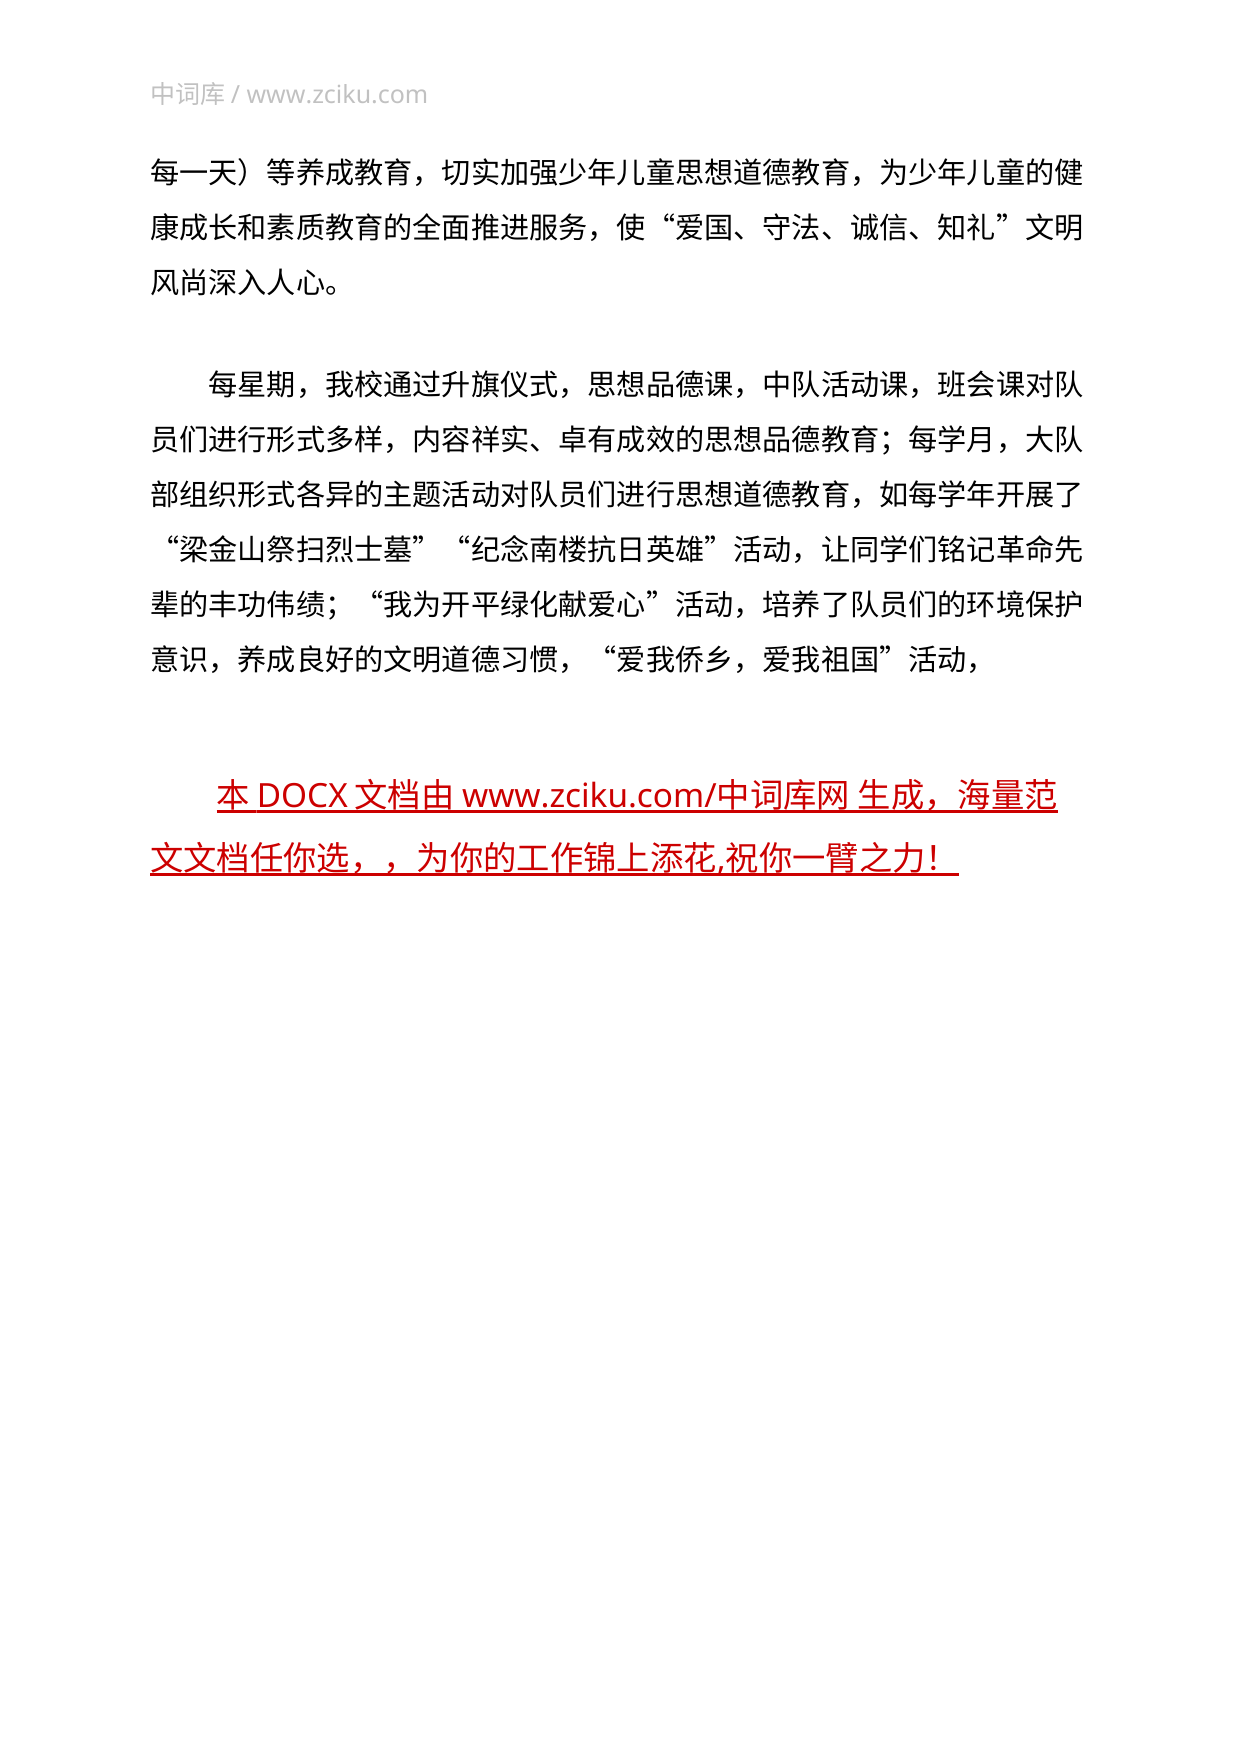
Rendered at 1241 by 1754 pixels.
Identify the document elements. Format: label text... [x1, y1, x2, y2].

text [150, 150, 1090, 302]
text 本DOCX文档由 www.zciku.com/中词库网 生成，海量范文文档任你选，，为你的工作锦上添花,祝你一臂之力！ [150, 769, 1090, 880]
text 每星期，我校通过升旗仪式，思想品德课，中队活动课，班会课对队员们进行形式多样，内容祥实、卓有成效的思想品德教育；每学月，大队部组织形式各异的主题活动对队员们进行思想道德教育，如每学年开展了“梁金山祭扫烈士墓”“纪念南楼抗日英雄”活动，让同学们铭记革命先辈的丰功伟绩；“我为开平绿化献爱心”活动，培养了队员们的环境保护意识，养成良好的文明道德习惯，“爱我侨乡，爱我祖国”活动， [150, 362, 1090, 678]
